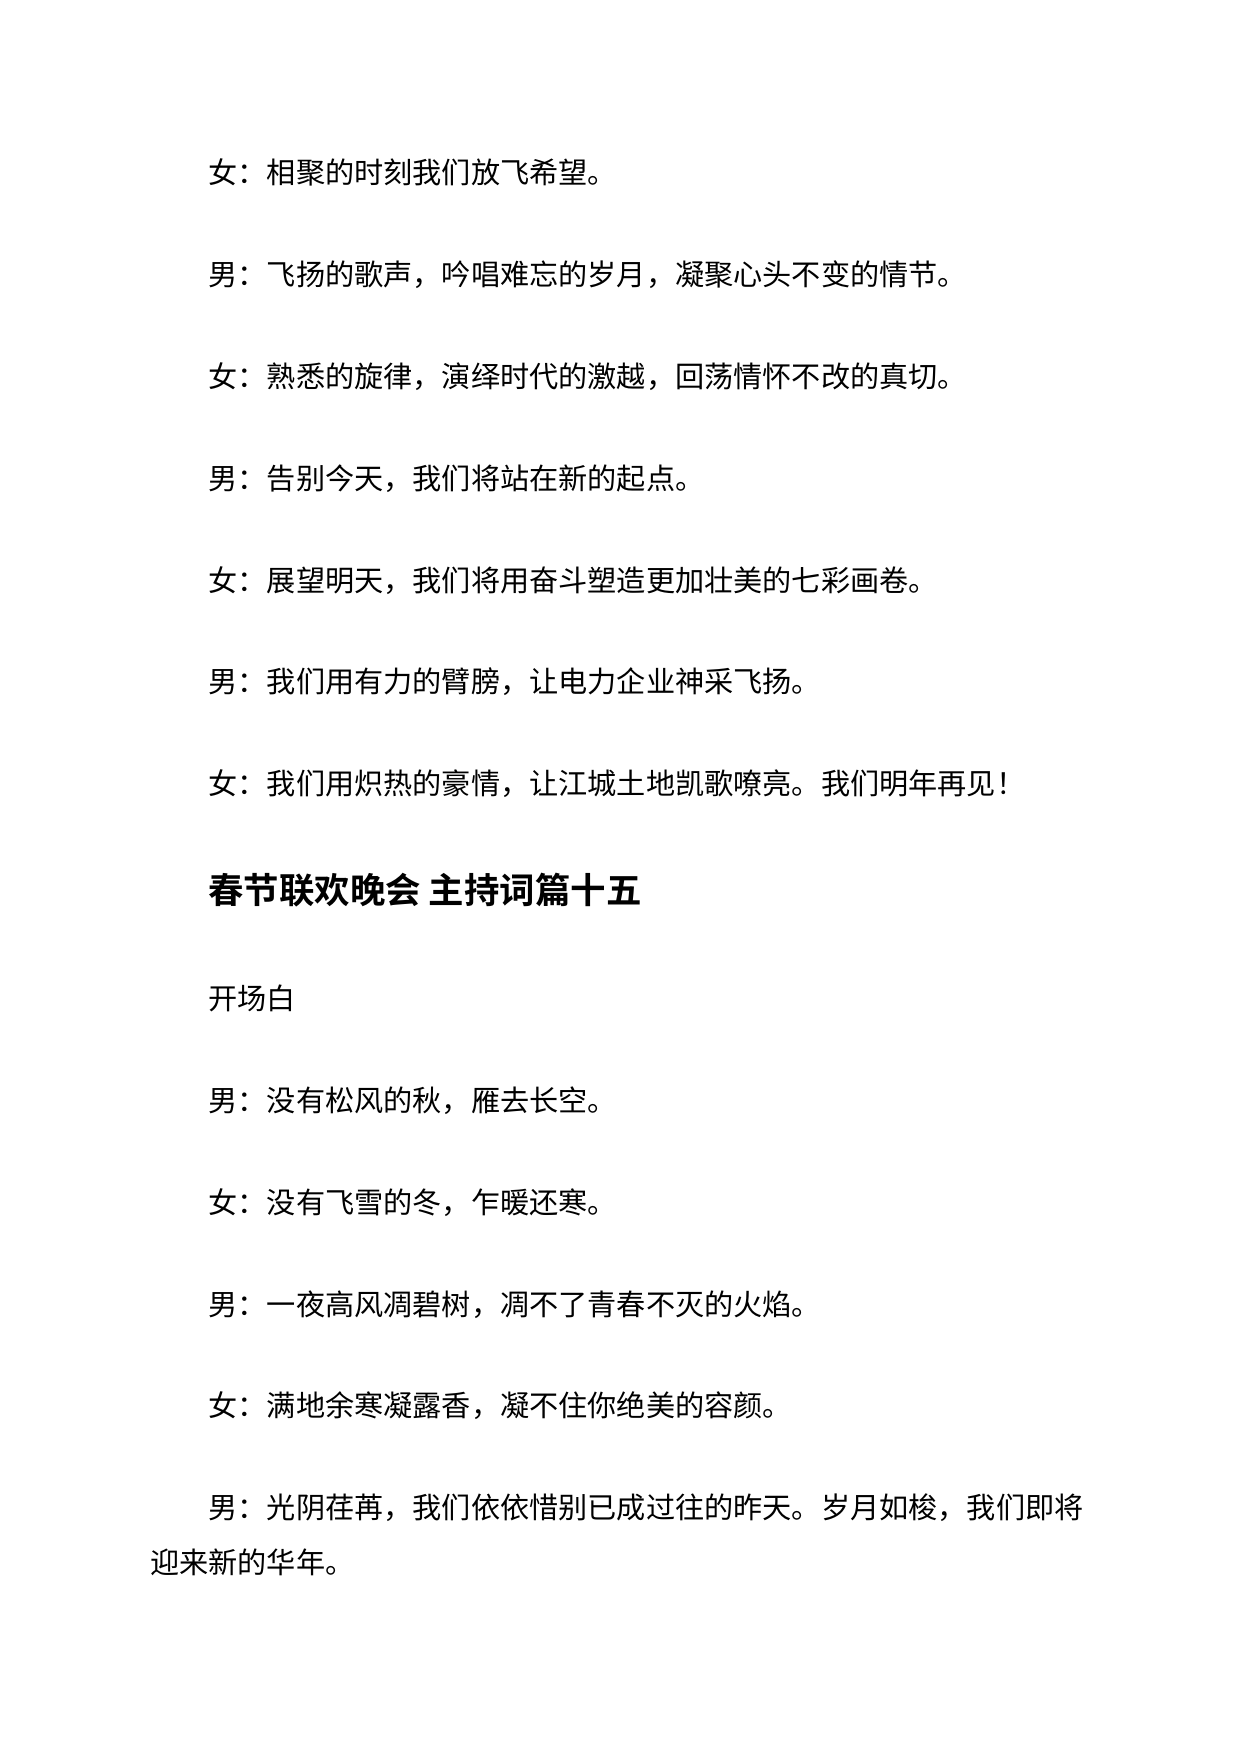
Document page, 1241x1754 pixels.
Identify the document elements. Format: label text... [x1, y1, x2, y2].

text 春节联欢晚会 主持词篇十五 [150, 862, 1090, 914]
text 男：一夜高风凋碧树，凋不了青春不灭的火焰。 [150, 1281, 1090, 1323]
text 女：相聚的时刻我们放飞希望。 [150, 150, 1090, 192]
text 女：我们用炽热的豪情，让江城土地凯歌嘹亮。我们明年再见！ [150, 761, 1090, 803]
text 开场白 [150, 976, 1090, 1018]
text 女：没有飞雪的冬，乍暖还寒。 [150, 1179, 1090, 1222]
text 女：满地余寒凝露香，凝不住你绝美的容颜。 [150, 1383, 1090, 1425]
text 男：我们用有力的臂膀，让电力企业神采飞扬。 [150, 659, 1090, 701]
text 男：光阴荏苒，我们依依惜别已成过往的昨天。岁月如梭，我们即将迎来新的华年。 [150, 1485, 1090, 1582]
text 女：熟悉的旋律，演绎时代的激越，回荡情怀不改的真切。 [150, 353, 1090, 396]
text 女：展望明天，我们将用奋斗塑造更加壮美的七彩画卷。 [150, 557, 1090, 599]
text 男：告别今天，我们将站在新的起点。 [150, 455, 1090, 498]
text 男：没有松风的秋，雁去长空。 [150, 1078, 1090, 1120]
text 男：飞扬的歌声，吟唱难忘的岁月，凝聚心头不变的情节。 [150, 252, 1090, 294]
